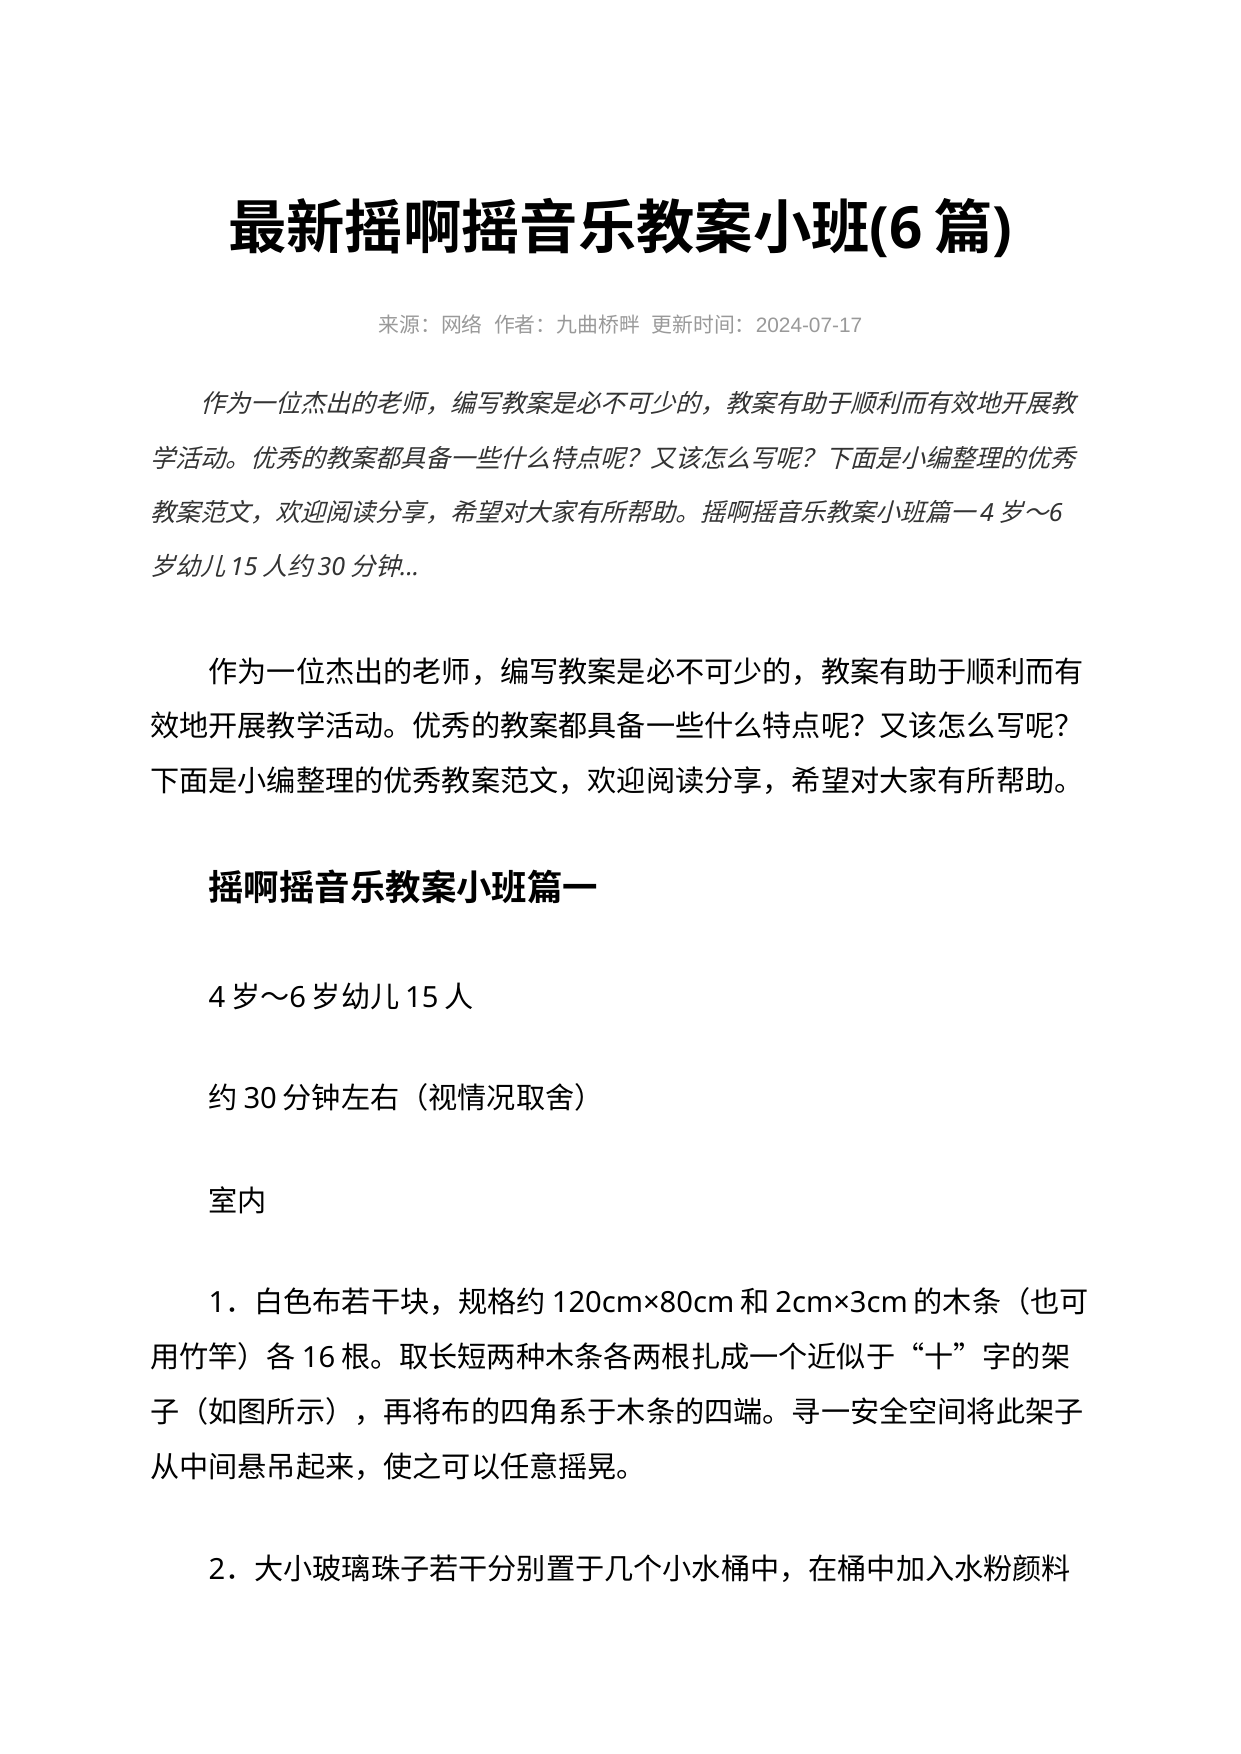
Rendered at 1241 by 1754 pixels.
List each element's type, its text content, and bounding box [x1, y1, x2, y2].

text 4岁～6岁幼儿15人 [150, 973, 1090, 1016]
text 来源：网络 作者：九曲桥畔 更新时间：2024-07-17 [150, 313, 1090, 337]
text 1．白色布若干块，规格约120cm×80cm和2cm×3cm的木条（也可用竹竿）各16根。取长短两种木条各两根扎成一个近似于“十”字的架子（如图所示），再将布的四角系于木条的四端。寻一安全空间将此架子从中间悬吊起来，使之可以任意摇晃。 [150, 1279, 1090, 1486]
subtitle 最新摇啊摇音乐教案小班(6篇) [150, 181, 1090, 266]
text 作为一位杰出的老师，编写教案是必不可少的，教案有助于顺利而有效地开展教学活动。优秀的教案都具备一些什么特点呢？又该怎么写呢？下面是小编整理的优秀教案范文，欢迎阅读分享，希望对大家有所帮助。摇啊摇音乐教案小班篇一4岁～6岁幼儿15人约30分钟... [150, 384, 1090, 583]
text 约30分钟左右（视情况取舍） [150, 1075, 1090, 1117]
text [150, 1546, 1090, 1588]
text 摇啊摇音乐教案小班篇一 [150, 860, 1090, 911]
text 室内 [150, 1177, 1090, 1219]
text 作为一位杰出的老师，编写教案是必不可少的，教案有助于顺利而有效地开展教学活动。优秀的教案都具备一些什么特点呢？又该怎么写呢？下面是小编整理的优秀教案范文，欢迎阅读分享，希望对大家有所帮助。 [150, 648, 1090, 800]
